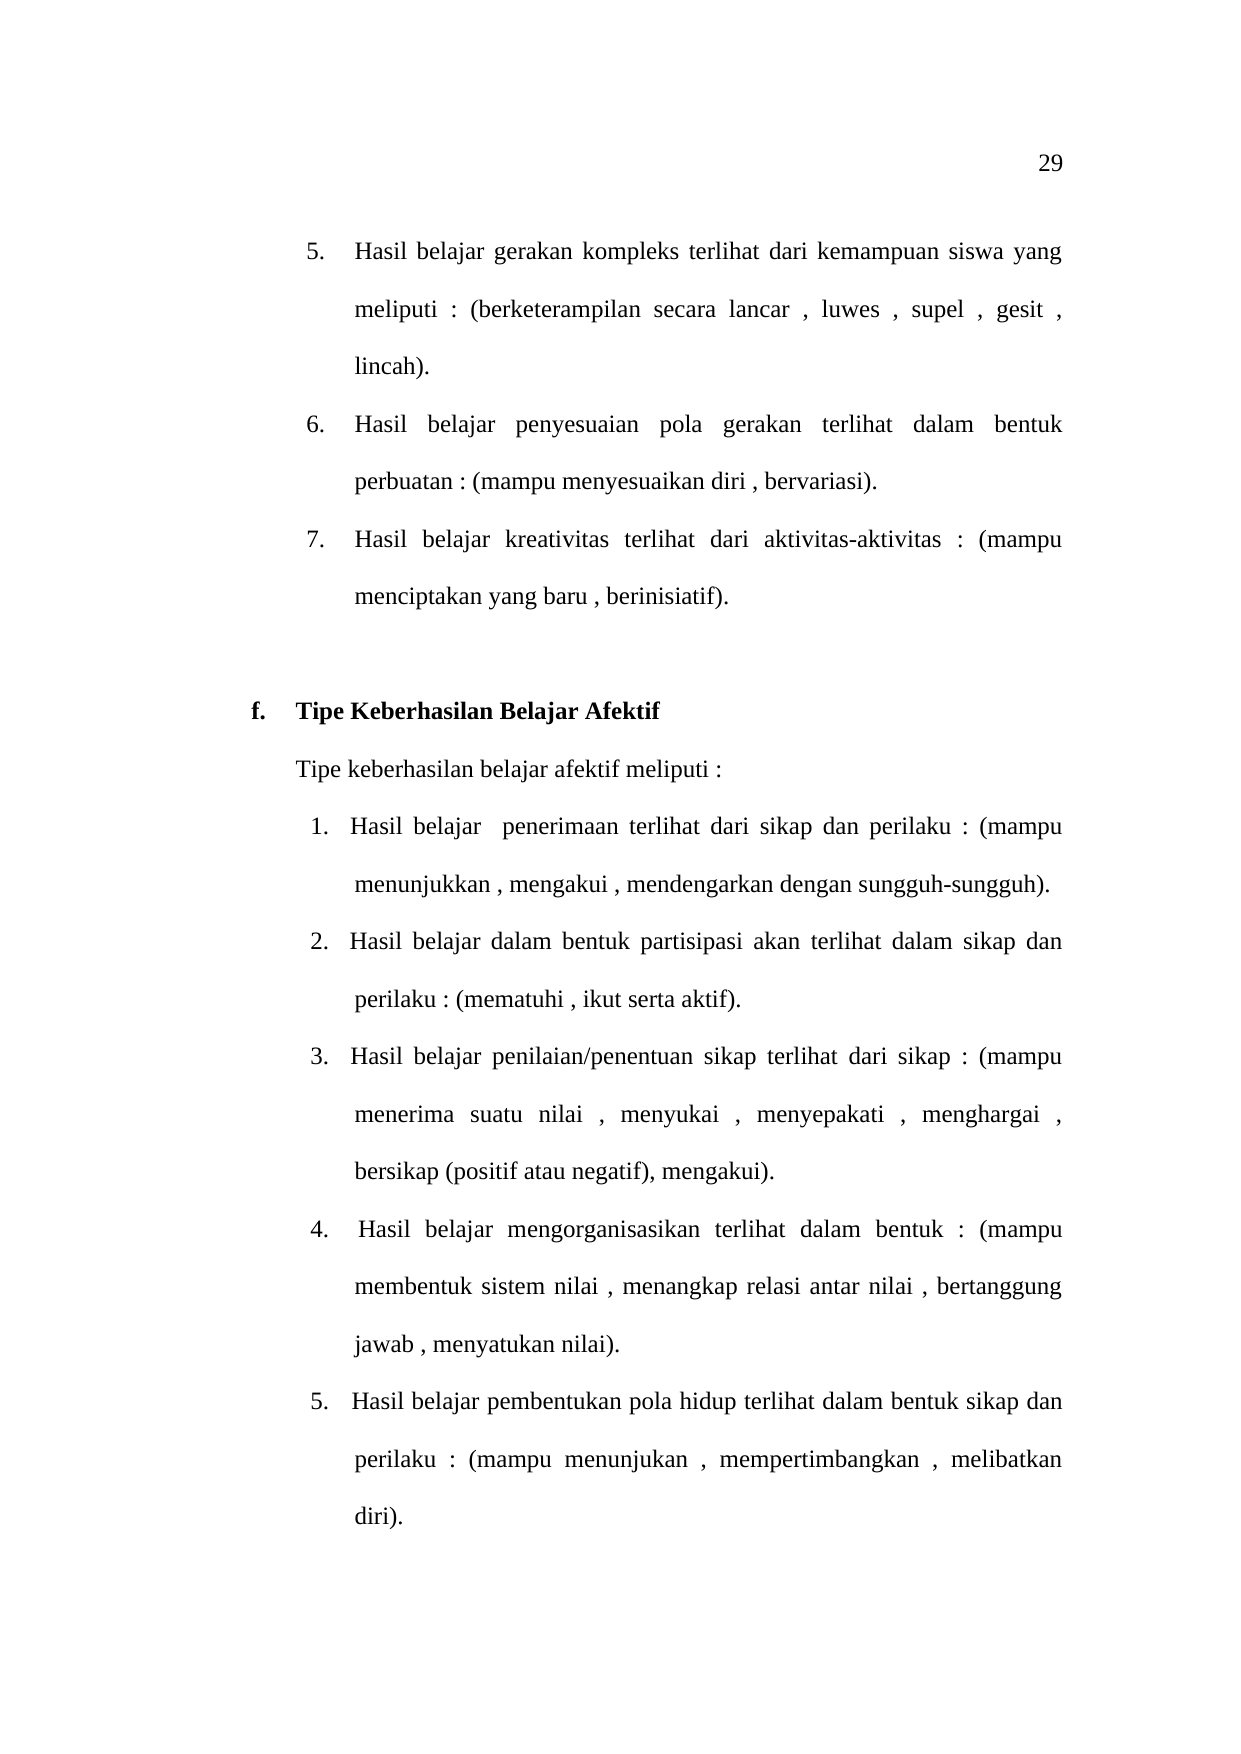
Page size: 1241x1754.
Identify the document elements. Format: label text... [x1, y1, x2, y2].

list Hasil belajar penyesuaian pola gerakan terlihat dalam bentuk perbuatan : (mampu menyesuaikan diri , bervariasi). [325, 409, 1063, 495]
text 2. Hasil belajar dalam bentuk partisipasi akan terlihat dalam sikap dan perilaku : (mematuhi , ikut serta aktif). [310, 926, 1063, 1012]
text 4. Hasil belajar mengorganisasikan terlihat dalam bentuk : (mampu membentuk sistem nilai , menangkap relasi antar nilai , bertanggung jawab , menyatukan nilai). [310, 1214, 1063, 1357]
list Hasil belajar gerakan kompleks terlihat dari kemampuan siswa yang meliputi : (berketerampilan secara lancar , luwes , supel , gesit , lincah). [325, 236, 1063, 380]
list Hasil belajar kreativitas terlihat dari aktivitas-aktivitas : (mampu menciptakan yang baru , berinisiatif). [325, 524, 1063, 610]
text 3. Hasil belajar penilaian/penentuan sikap terlihat dari sikap : (mampu menerima suatu nilai , menyukai , menyepakati , menghargai , bersikap (positif atau negatif), mengakui). [310, 1041, 1063, 1185]
text 5. Hasil belajar pembentukan pola hidup terlihat dalam bentuk sikap dan perilaku : (mampu menunjukan , mempertimbangkan , melibatkan diri). [310, 1386, 1063, 1530]
text Tipe keberhasilan belajar afektif meliputi : [295, 754, 1063, 782]
text 1. Hasil belajar penerimaan terlihat dari sikap dan perilaku : (mampu menunjukkan , mengakui , mendengarkan dengan sungguh-sungguh). [310, 811, 1063, 897]
list Tipe Keberhasilan Belajar Afektif [251, 696, 1063, 725]
